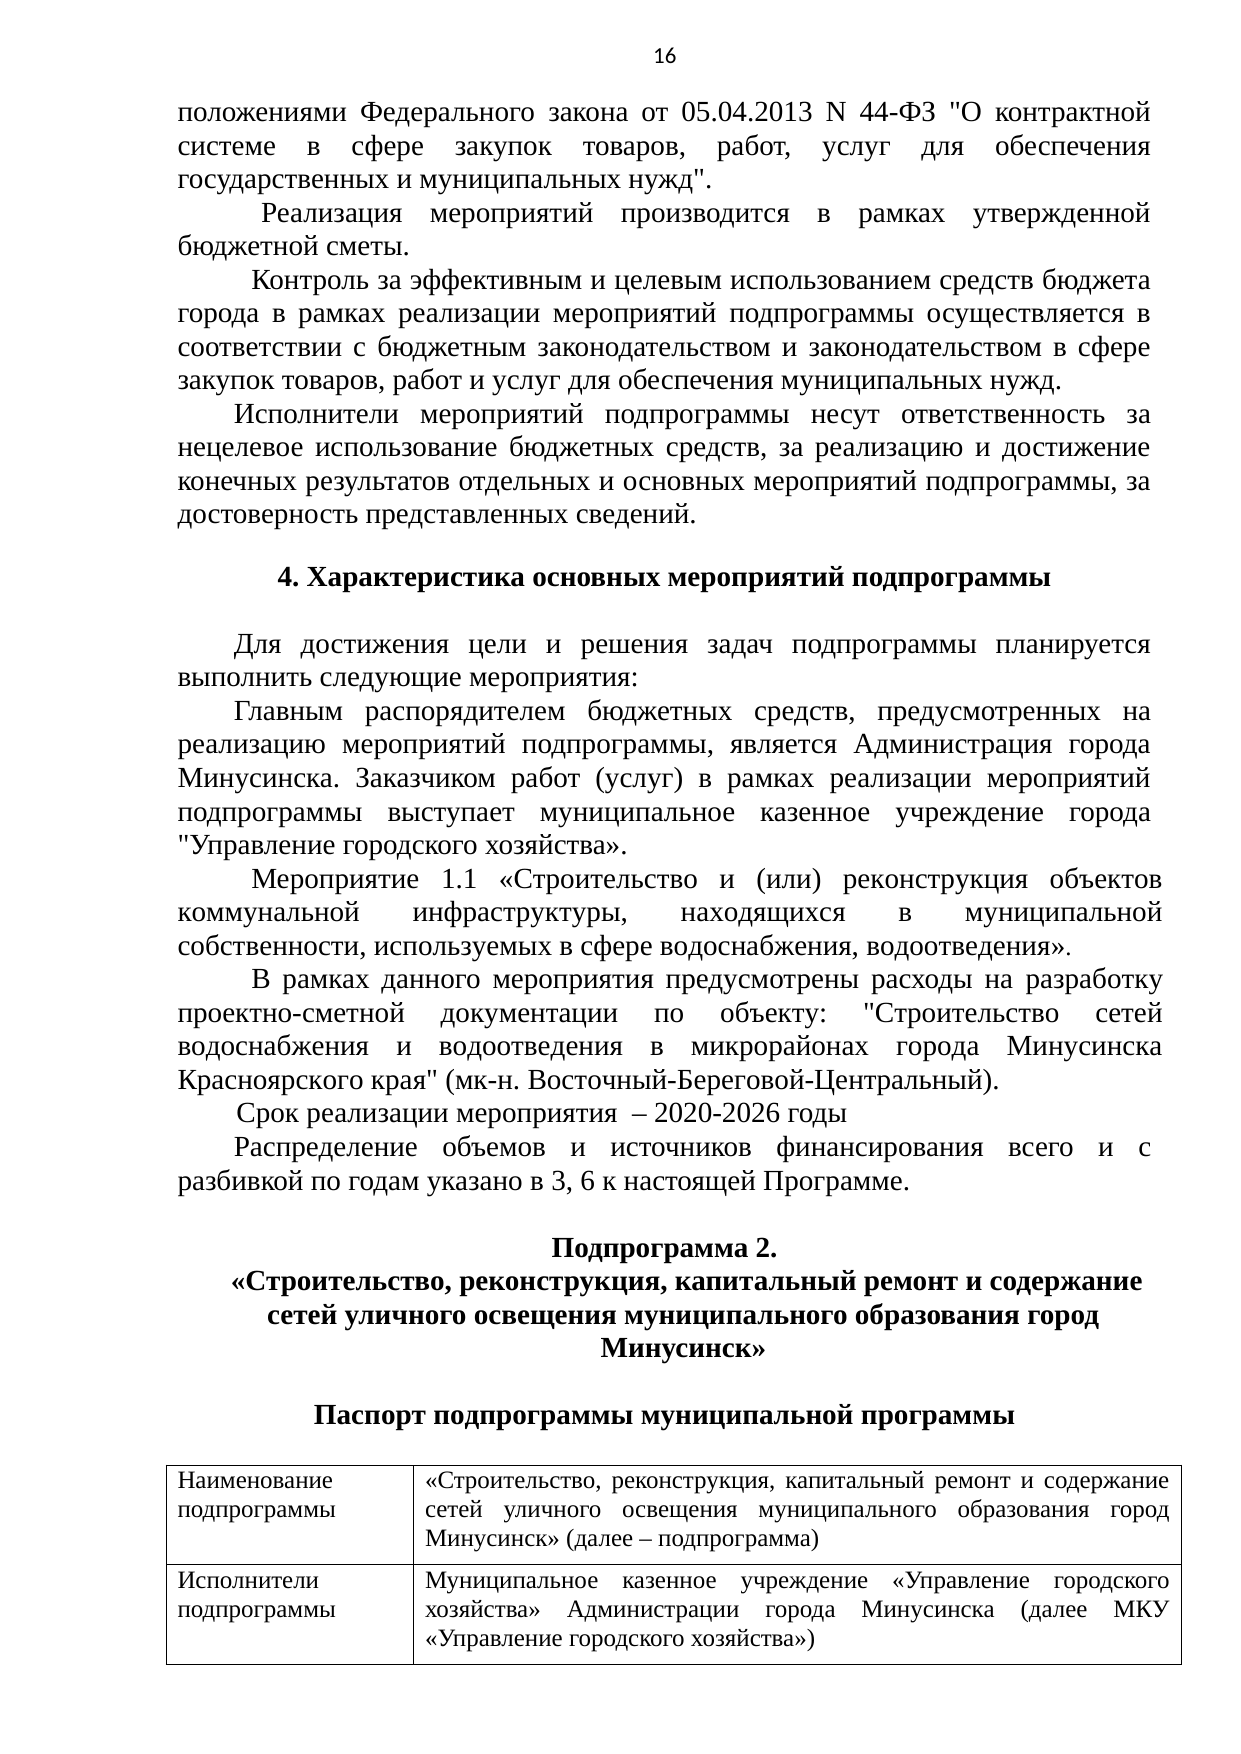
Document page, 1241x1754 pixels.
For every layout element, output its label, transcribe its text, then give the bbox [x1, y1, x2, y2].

table_header Наименование подпрограммы [167, 1466, 413, 1564]
text Мероприятие 1.1 «Строительство и (или) реконструкция объектов коммунальной инфраструктуры, находящихся в муниципальной собственности, используемых в сфере водоснабжения, водоотведения». [177, 861, 1163, 961]
text «Строительство, реконструкция, капитальный ремонт и содержание сетей уличного освещения муниципального образования город Минусинск» [215, 1263, 1152, 1364]
text Исполнители мероприятий подпрограммы несут ответственность за нецелевое использование бюджетных средств, за реализацию и достижение конечных результатов отдельных и основных мероприятий подпрограммы, за достоверность представленных сведений. [177, 396, 1152, 530]
table_header «Строительство, реконструкция, капитальный ремонт и содержание сетей уличного освещения муниципального образования город Минусинск» (далее – подпрограмма) [414, 1466, 1181, 1564]
text Распределение объемов и источников финансирования всего и с разбивкой по годам указано в 3, 6 к настоящей Программе. [177, 1129, 1152, 1196]
text Срок реализации мероприятия – 2020-2026 годы [177, 1096, 1163, 1129]
text 4. Характеристика основных мероприятий подпрограммы [177, 559, 1152, 592]
text Реализация мероприятий производится в рамках утвержденной бюджетной сметы. [177, 195, 1152, 262]
text Подпрограмма 2. [177, 1230, 1152, 1263]
text В рамках данного мероприятия предусмотрены расходы на разработку проектно-сметной документации по объекту: "Строительство сетей водоснабжения и водоотведения в микрорайонах города Минусинска Красноярского края" (мк-н. Восточный-Береговой-Центральный). [177, 961, 1163, 1096]
table_cell Муниципальное казенное учреждение «Управление городского хозяйства» Администрации города Минусинска (далее МКУ «Управление городского хозяйства») [414, 1565, 1181, 1664]
text Главным распорядителем бюджетных средств, предусмотренных на реализацию мероприятий подпрограммы, является Администрация города Минусинска. Заказчиком работ (услуг) в рамках реализации мероприятий подпрограммы выступает муниципальное казенное учреждение города "Управление городского хозяйства». [177, 693, 1152, 861]
text Для достижения цели и решения задач подпрограммы планируется выполнить следующие мероприятия: [177, 626, 1152, 693]
table_cell Исполнители подпрограммы [167, 1565, 413, 1664]
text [177, 94, 1152, 195]
text Контроль за эффективным и целевым использованием средств бюджета города в рамках реализации мероприятий подпрограммы осуществляется в соответствии с бюджетным законодательством и законодательством в сфере закупок товаров, работ и услуг для обеспечения муниципальных нужд. [177, 262, 1152, 396]
text Паспорт подпрограммы муниципальной программы [177, 1397, 1152, 1431]
